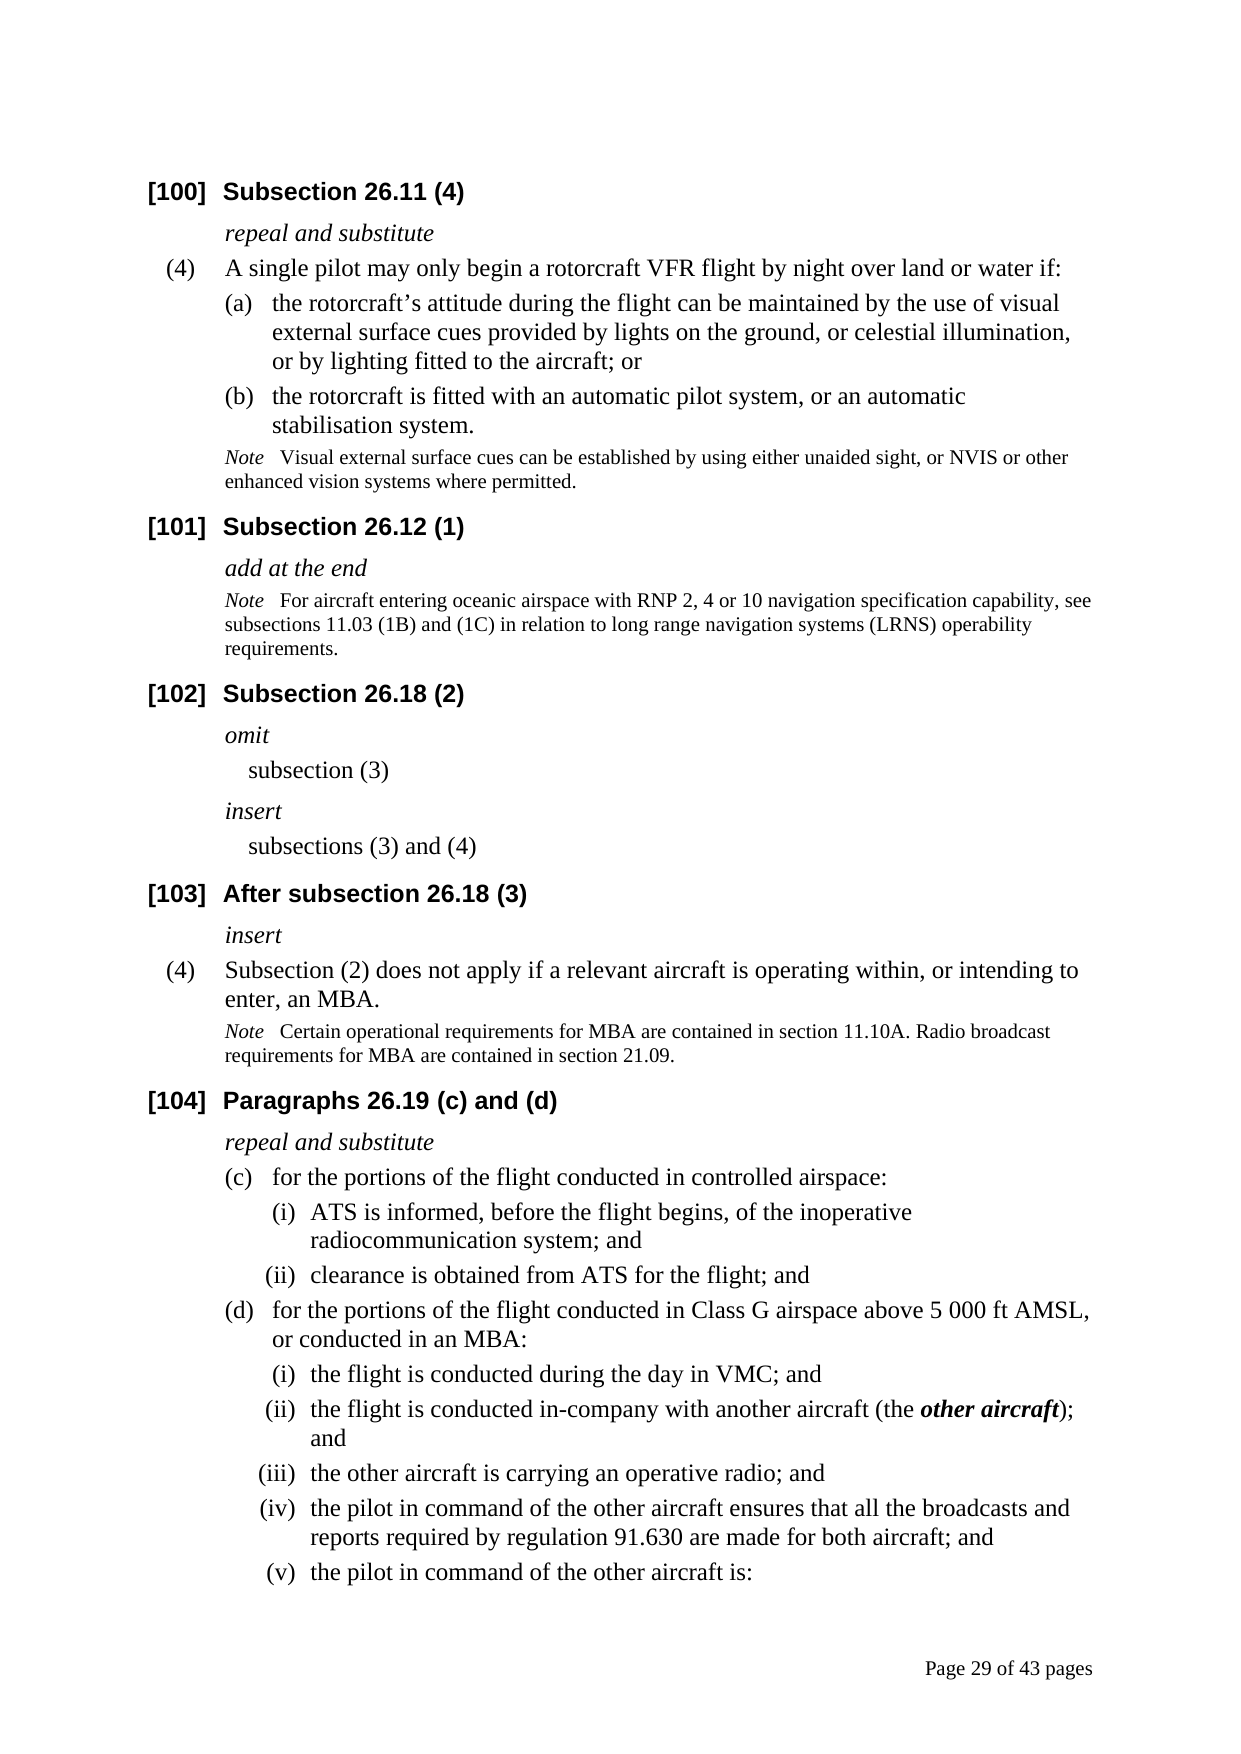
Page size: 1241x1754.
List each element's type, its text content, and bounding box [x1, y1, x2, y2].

subtitle [104] Paragraphs 26.19 (c) and (d) [148, 1086, 1092, 1114]
text subsection (3) [248, 755, 1092, 784]
subtitle [101] Subsection 26.12 (1) [148, 512, 1092, 540]
text (i) the flight is conducted during the day in VMC; and [195, 1359, 1092, 1388]
text (iii) the other aircraft is carrying an operative radio; and [195, 1458, 1092, 1487]
text (ii) clearance is obtained from ATS for the flight; and [195, 1261, 1092, 1289]
text (d) for the portions of the flight conducted in Class G airspace above 5 000 ft AMSL, or conducted in an MBA: [224, 1296, 1092, 1353]
text (4) Subsection (2) does not apply if a relevant aircraft is operating within, or intending to enter, an MBA. [118, 955, 1092, 1012]
text (4) A single pilot may only begin a rotorcraft VFR flight by night over land or water if: [118, 253, 1092, 282]
subtitle [100] Subsection 26.11 (4) [148, 177, 1092, 206]
text insert [224, 796, 1092, 825]
text insert [224, 920, 1092, 949]
text repeal and substitute [224, 1127, 1092, 1156]
text (v) the pilot in command of the other aircraft is: [195, 1557, 1092, 1586]
text Note For aircraft entering oceanic airspace with RNP 2, 4 or 10 navigation specification capability, see subsections 11.03 (1B) and (1C) in relation to long range navigation systems (LRNS) operability requirements. [224, 588, 1092, 660]
text add at the end [224, 553, 1092, 582]
subtitle [103] After subsection 26.18 (3) [148, 879, 1092, 907]
text Note Certain operational requirements for MBA are contained in section 11.10A. Radio broadcast requirements for MBA are contained in section 21.09. [224, 1019, 1092, 1067]
subtitle [102] Subsection 26.18 (2) [148, 679, 1092, 707]
text (c) for the portions of the flight conducted in controlled airspace: [224, 1162, 1092, 1191]
text (iv) the pilot in command of the other aircraft ensures that all the broadcasts and reports required by regulation 91.630 are made for both aircraft; and [195, 1493, 1092, 1551]
text omit [224, 720, 1092, 749]
text Note Visual external surface cues can be established by using either unaided sight, or NVIS or other enhanced vision systems where permitted. [224, 445, 1092, 493]
text (a) the rotorcraft’s attitude during the flight can be maintained by the use of visual external surface cues provided by lights on the ground, or celestial illumination, or by lighting fitted to the aircraft; or [224, 288, 1092, 375]
text (ii) the flight is conducted in-company with another aircraft (the other aircraft); and [195, 1394, 1092, 1452]
text subsections (3) and (4) [248, 831, 1092, 860]
text repeal and substitute [224, 218, 1092, 247]
text (i) ATS is informed, before the flight begins, of the inoperative radiocommunication system; and [195, 1197, 1092, 1254]
text (b) the rotorcraft is fitted with an automatic pilot system, or an automatic stabilisation system. [224, 381, 1092, 438]
